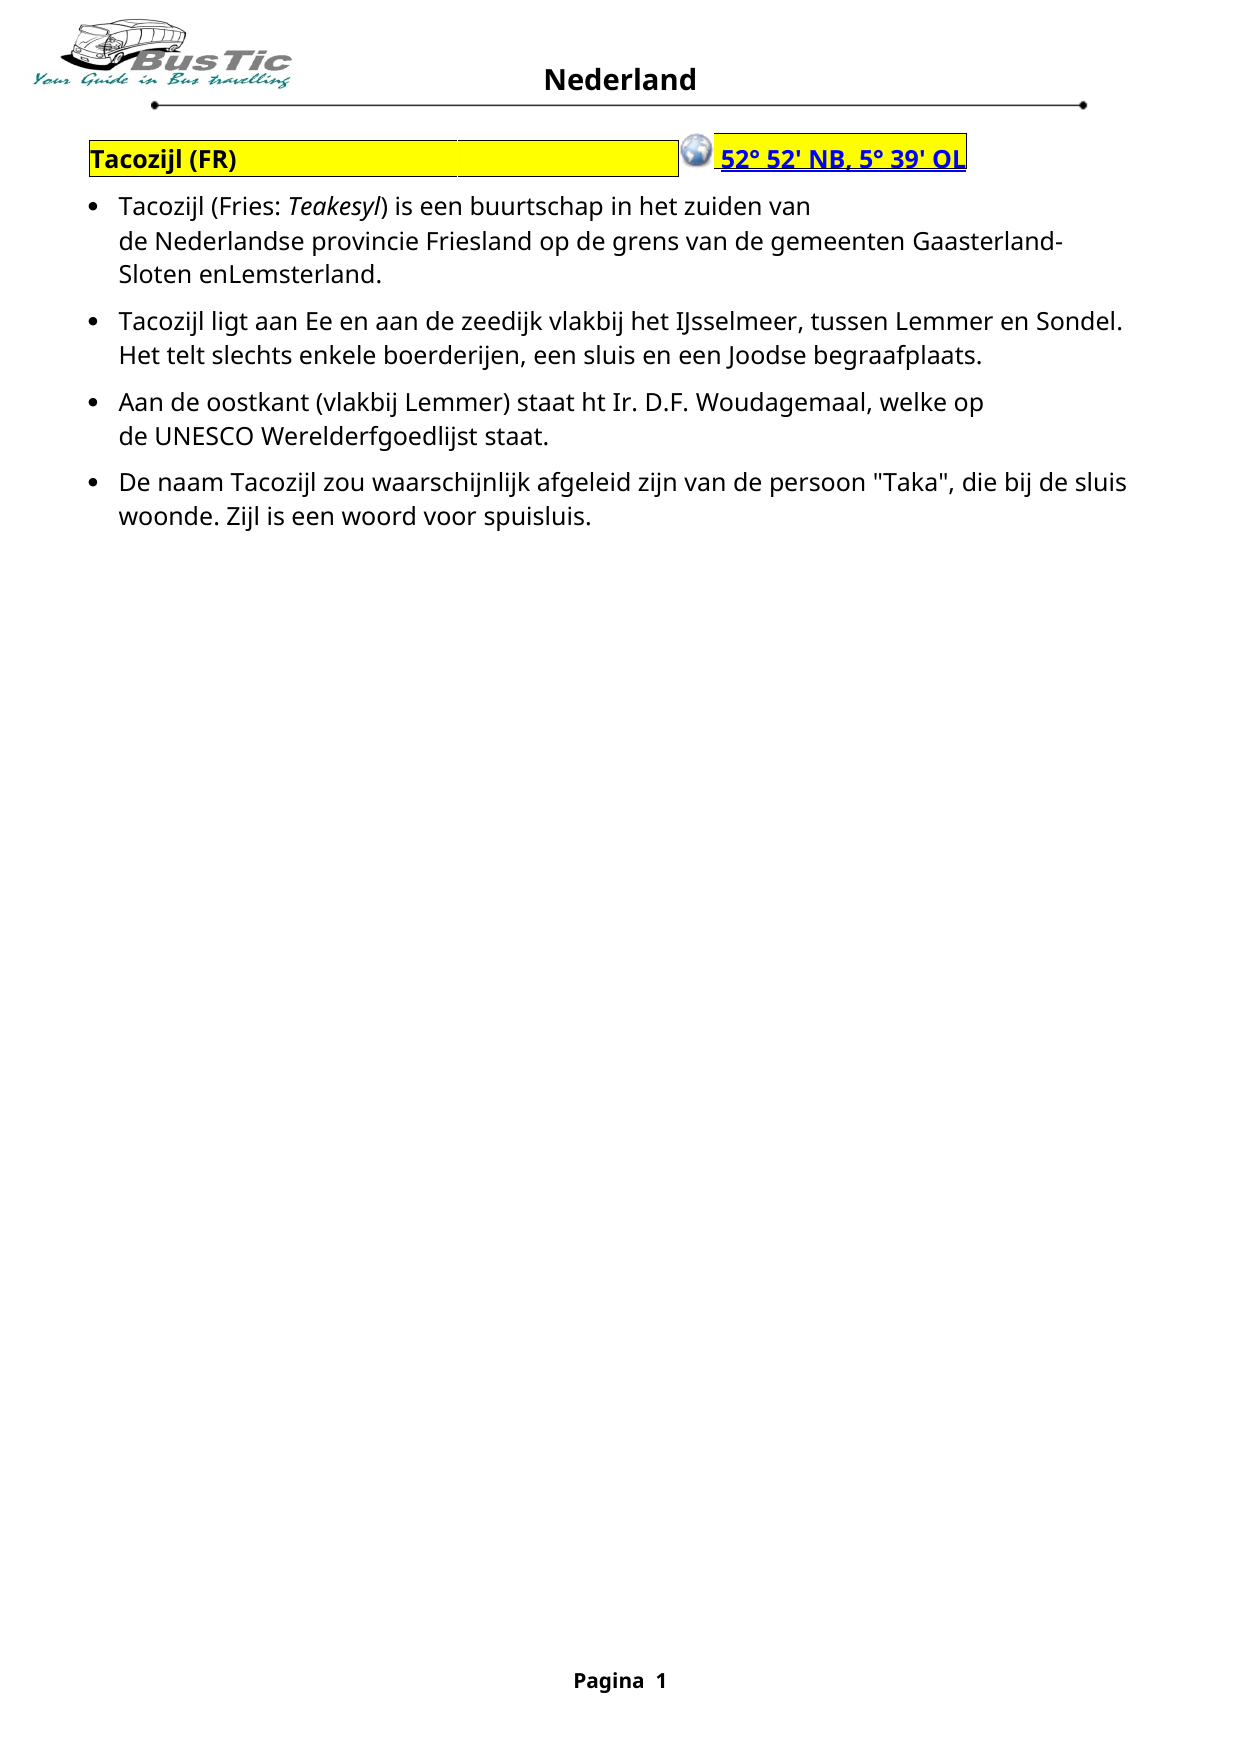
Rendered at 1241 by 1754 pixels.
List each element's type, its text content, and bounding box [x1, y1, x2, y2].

text De naam Tacozijl zou waarschijnlijk afgeleid zijn van de persoon "Taka", die bij de sluis woonde. Zijl is een woord voor spuisluis. [89, 465, 1152, 533]
text Tacozijl (Fries: Teakesyl) is een buurtschap in het zuiden van de Nederlandse provincie Friesland op de grens van de gemeenten Gaasterland-Sloten enLemsterland. [89, 189, 1152, 291]
picture [24, 15, 302, 92]
picture [678, 132, 714, 169]
text Tacozijl (FR) 52° 52' NB, 5° 39' OL [679, 133, 1152, 177]
picture [151, 98, 1089, 115]
text Aan de oostkant (vlakbij Lemmer) staat ht Ir. D.F. Woudagemaal, welke op de UNESCO Werelderfgoedlijst staat. [89, 384, 1152, 452]
text Tacozijl ligt aan Ee en aan de zeedijk vlakbij het IJsselmeer, tussen Lemmer en Sondel. Het telt slechts enkele boerderijen, een sluis en een Joodse begraafplaats. [89, 304, 1152, 372]
